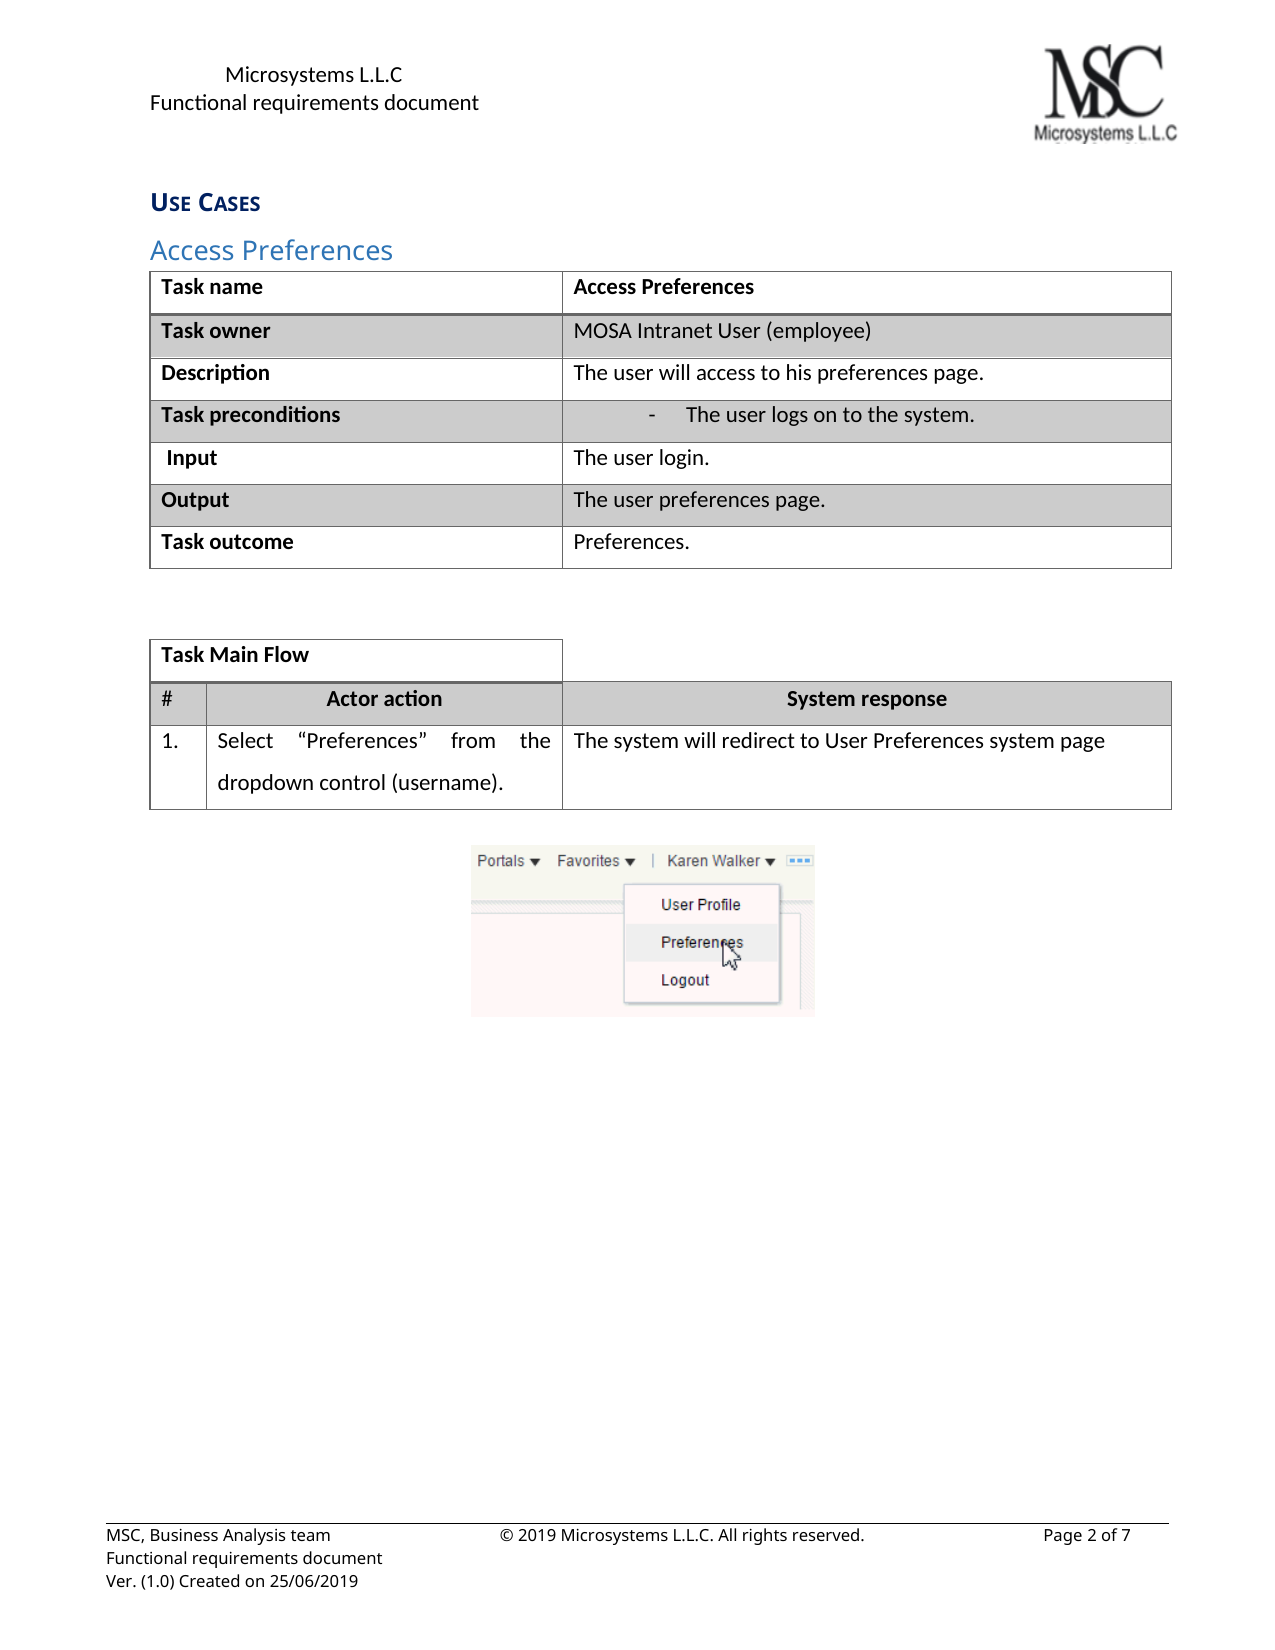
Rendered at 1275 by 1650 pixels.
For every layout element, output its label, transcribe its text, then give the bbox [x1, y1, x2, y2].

table_cell System response [563, 682, 1171, 725]
table_cell The user will access to his preferences page. [563, 359, 1171, 399]
table_cell MOSA Intranet User (employee) [563, 316, 1171, 357]
picture [471, 845, 815, 1017]
table_cell Select “Preferences” from the dropdown control (username). [207, 726, 562, 809]
table_cell Output [151, 485, 562, 526]
table_cell Actor action [207, 684, 562, 725]
table_cell [151, 726, 206, 809]
table_cell Preferences. [563, 527, 1171, 568]
subtitle Access Preferences [150, 231, 1125, 268]
table_cell Task outcome [151, 527, 562, 568]
picture [1026, 43, 1193, 144]
table_cell Description [151, 359, 562, 399]
table_header Task name [151, 272, 562, 313]
table_cell The user login. [563, 443, 1171, 484]
table_cell # [151, 684, 206, 725]
text Use Cases [150, 184, 1125, 219]
table_cell Input [151, 443, 562, 484]
table_cell Task owner [151, 316, 562, 357]
table_cell Task preconditions [151, 401, 562, 442]
table_cell The system will redirect to User Preferences system page [563, 726, 1171, 809]
table_header Access Preferences [563, 272, 1171, 313]
table_cell The user logs on to the system. [563, 401, 1171, 442]
table_header Task Main Flow [151, 640, 562, 681]
table_cell The user preferences page. [563, 485, 1171, 526]
